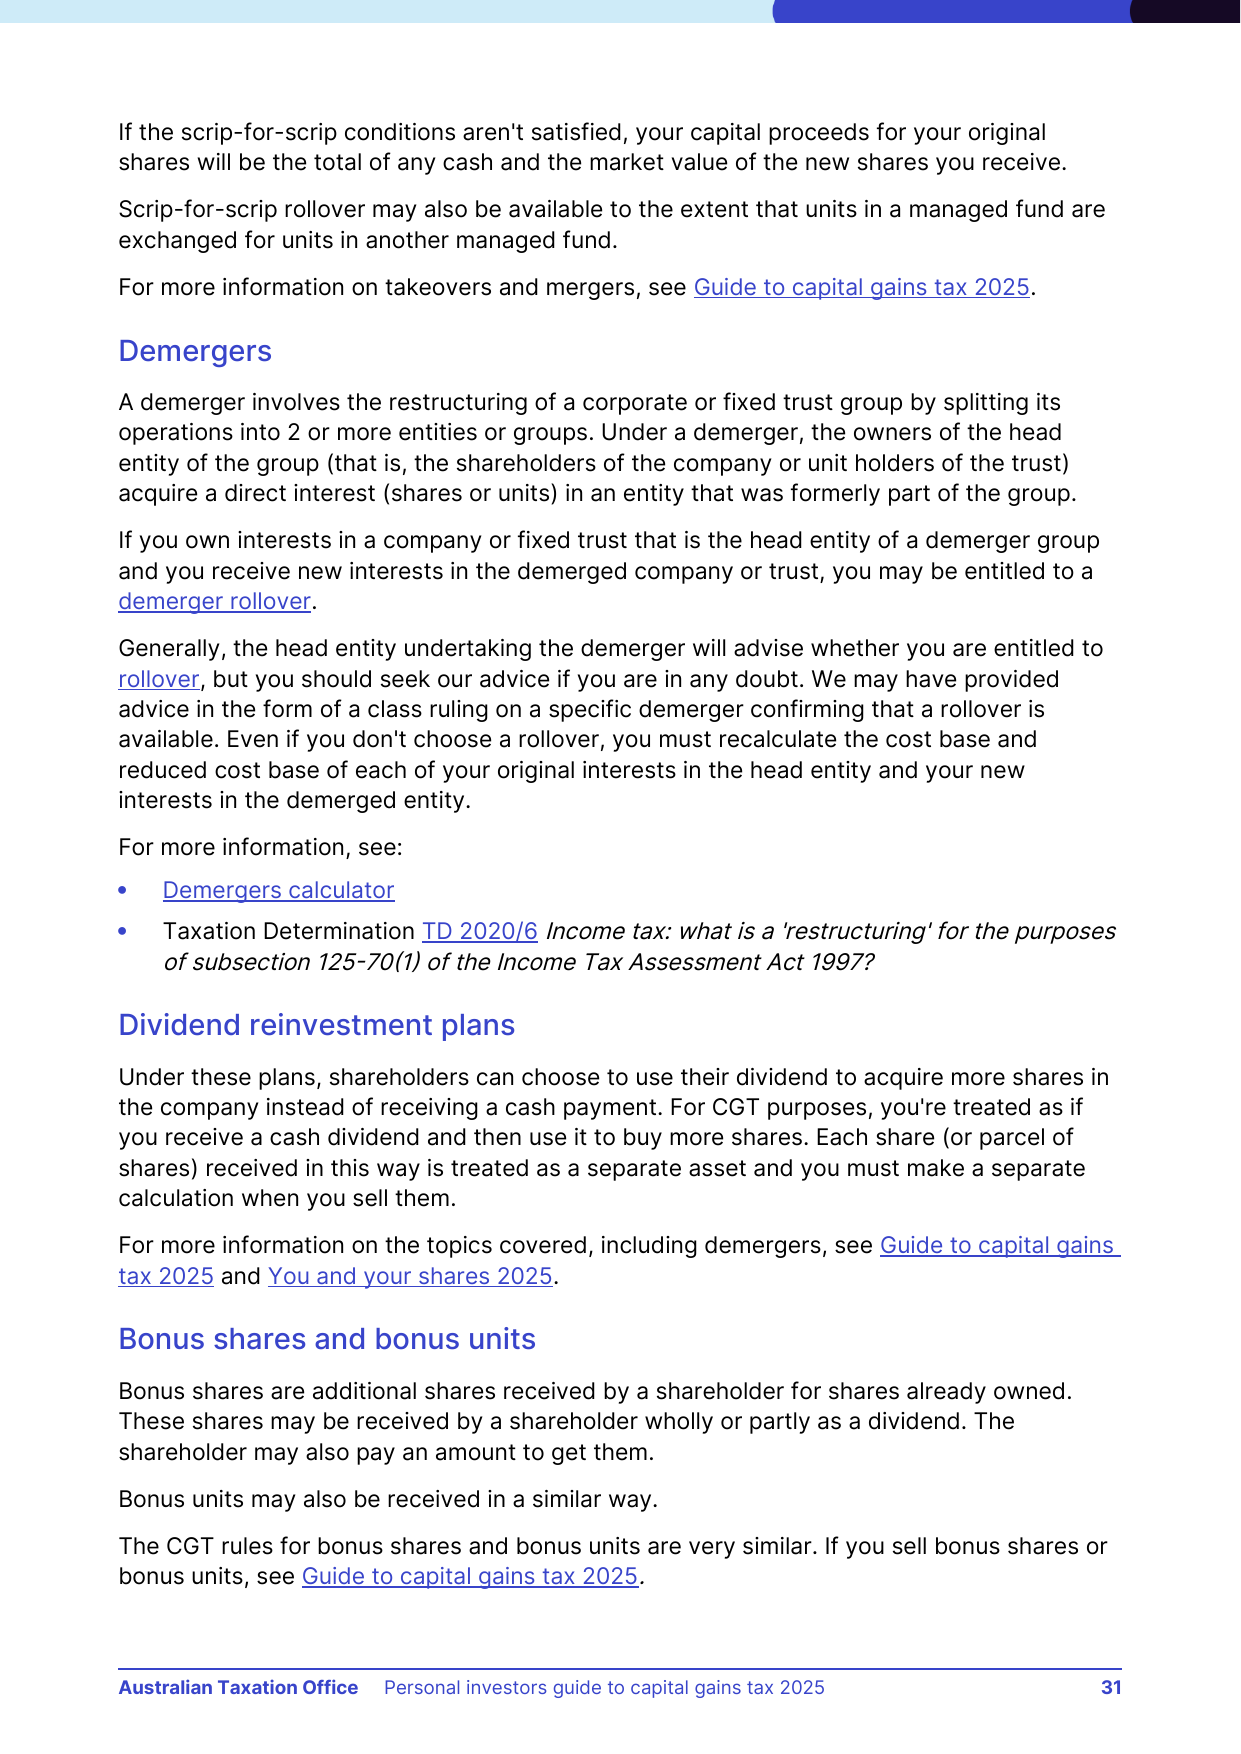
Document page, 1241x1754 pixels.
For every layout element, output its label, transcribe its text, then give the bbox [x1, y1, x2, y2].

text If you own interests in a company or fixed trust that is the head entity of a demerger group and you receive new interests in the demerged company or trust, you may be entitled to a demerger rollover. [118, 526, 1122, 615]
subtitle Demergers [118, 333, 1122, 368]
text Generally, the head entity undertaking the demerger will advise whether you are entitled to rollover, but you should seek our advice if you are in any doubt. We may have provided advice in the form of a class ruling on a specific demerger confirming that a rollover is available. Even if you don't choose a rollover, you must recalculate the cost base and reduced cost base of each of your original interests in the head entity and your new interests in the demerged entity. [118, 634, 1122, 814]
picture [0, 0, 1241, 23]
text For more information on the topics covered, including demergers, see Guide to capital gains tax 2025 and You and your shares 2025. [118, 1231, 1122, 1289]
text If the scrip-for-scrip conditions aren't satisfied, your capital proceeds for your original shares will be the total of any cash and the market value of the new shares you receive. [118, 118, 1122, 176]
text Bonus units may also be received in a similar way. [118, 1485, 1122, 1512]
text Bonus shares are additional shares received by a shareholder for shares already owned. These shares may be received by a shareholder wholly or partly as a dividend. The shareholder may also pay an amount to get them. [118, 1377, 1122, 1465]
text Scrip-for-scrip rollover may also be available to the extent that units in a managed fund are exchanged for units in another managed fund. [118, 196, 1122, 254]
list Demergers calculator [118, 876, 1122, 904]
text For more information on takeovers and mergers, see Guide to capital gains tax 2025. [118, 273, 1122, 301]
text A demerger involves the restructuring of a corporate or fixed trust group by splitting its operations into 2 or more entities or groups. Under a demerger, the owners of the head entity of the group (that is, the shareholders of the company or unit holders of the trust) acquire a direct interest (shares or units) in an entity that was formerly part of the group. [118, 388, 1122, 507]
list Taxation Determination TD 2020/6 Income tax: what is a 'restructuring' for the purposes of subsection 125-70(1) of the Income Tax Assessment Act 1997? [118, 917, 1122, 975]
text Under these plans, shareholders can choose to use their dividend to acquire more shares in the company instead of receiving a cash payment. For CGT purposes, you're treated as if you receive a cash dividend and then use it to buy more shares. Each share (or parcel of shares) received in this way is treated as a separate asset and you must make a separate calculation when you sell them. [118, 1063, 1122, 1212]
text For more information, see: [118, 833, 1122, 861]
text The CGT rules for bonus shares and bonus units are very similar. If you sell bonus shares or bonus units, see Guide to capital gains tax 2025. [118, 1532, 1122, 1590]
subtitle Dividend reinvestment plans [118, 1007, 1122, 1043]
subtitle Bonus shares and bonus units [118, 1321, 1122, 1357]
